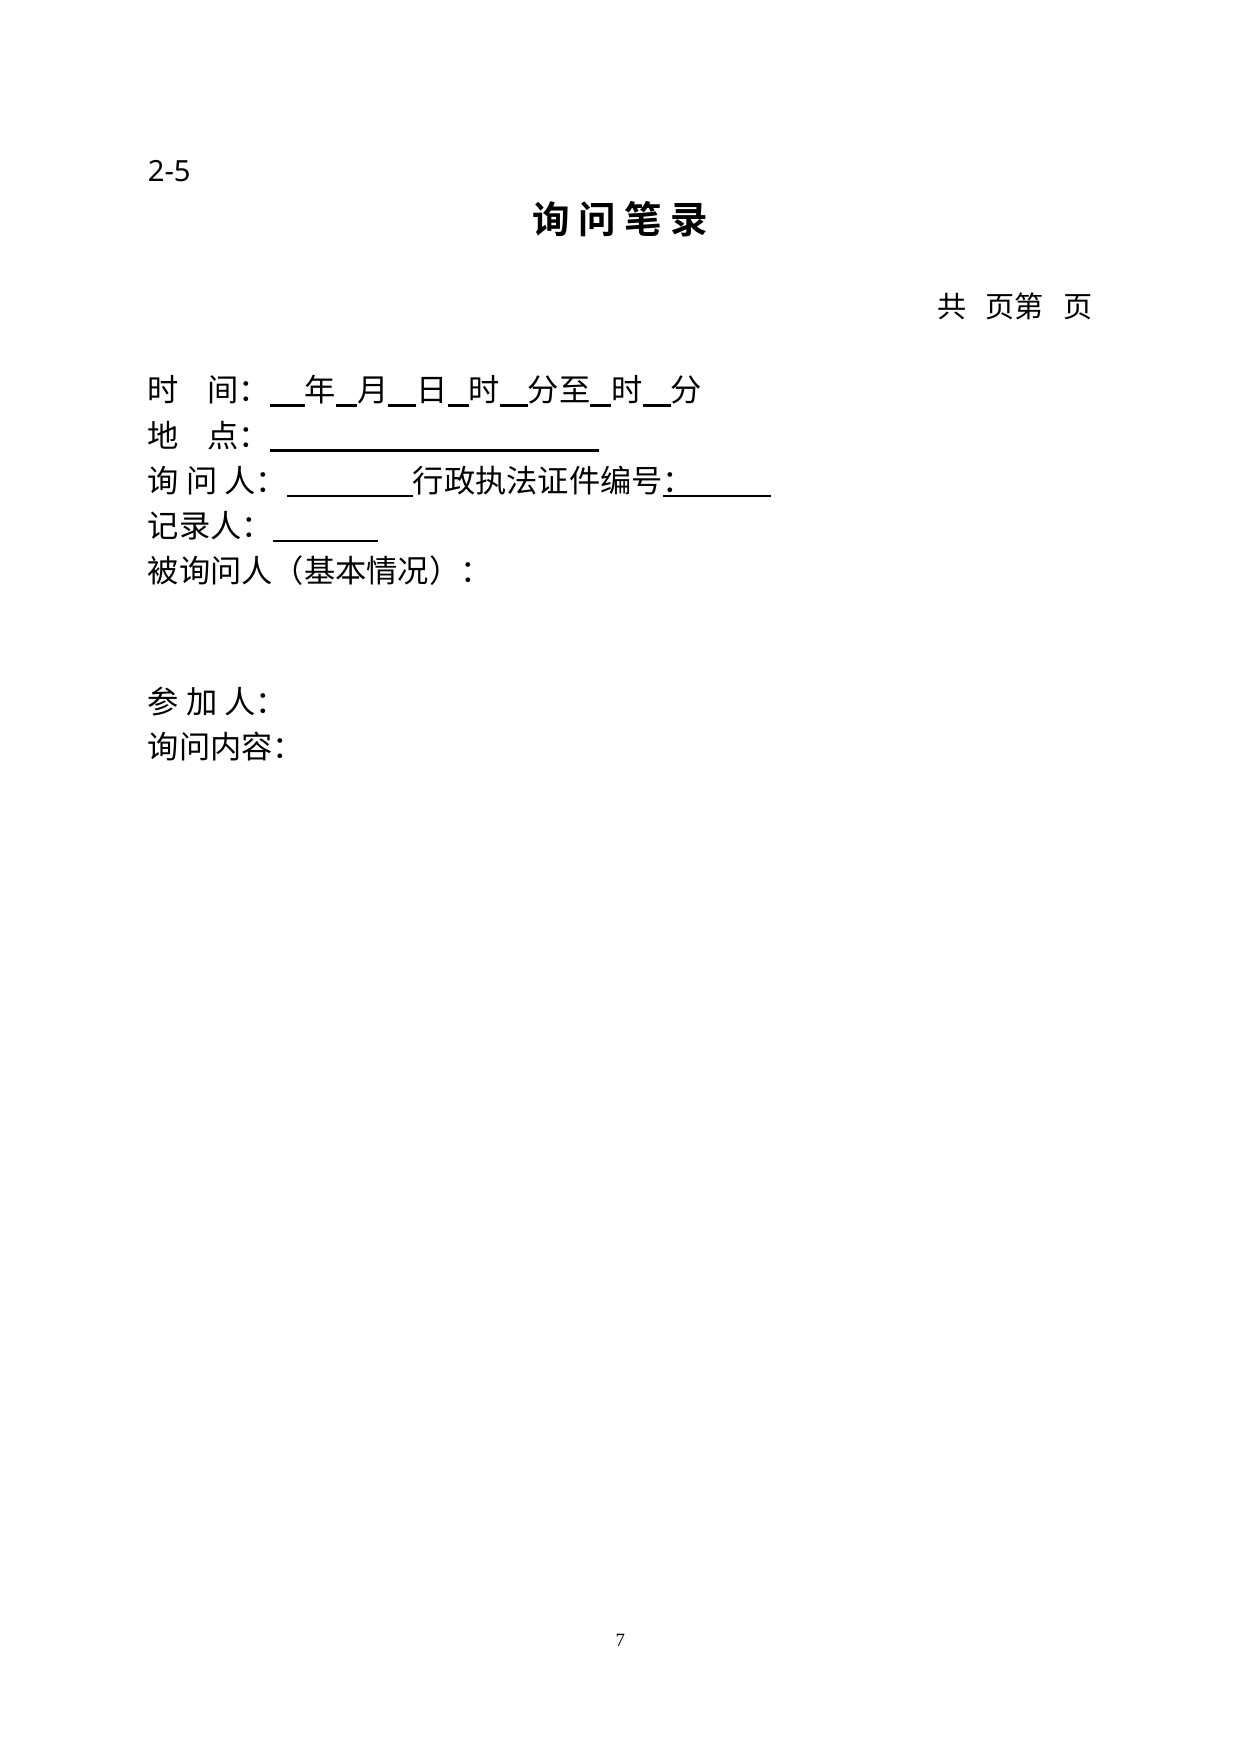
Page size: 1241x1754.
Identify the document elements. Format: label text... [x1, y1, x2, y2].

text 时 间： 年 月 日 时 分至 时 分 [148, 366, 1092, 411]
text 共 页第 页 [148, 284, 1092, 326]
text 询 问 笔 录 [148, 190, 1092, 244]
text 记录人： [148, 501, 1092, 546]
text 2-5 [148, 150, 1092, 190]
text 被询问人（基本情况）： [148, 546, 1092, 592]
text 参 加 人： [148, 677, 1092, 722]
text 询 问 人： 行政执法证件编号： [148, 456, 1092, 501]
text 询问内容： [148, 722, 1092, 767]
text 地 点： [148, 411, 1092, 456]
